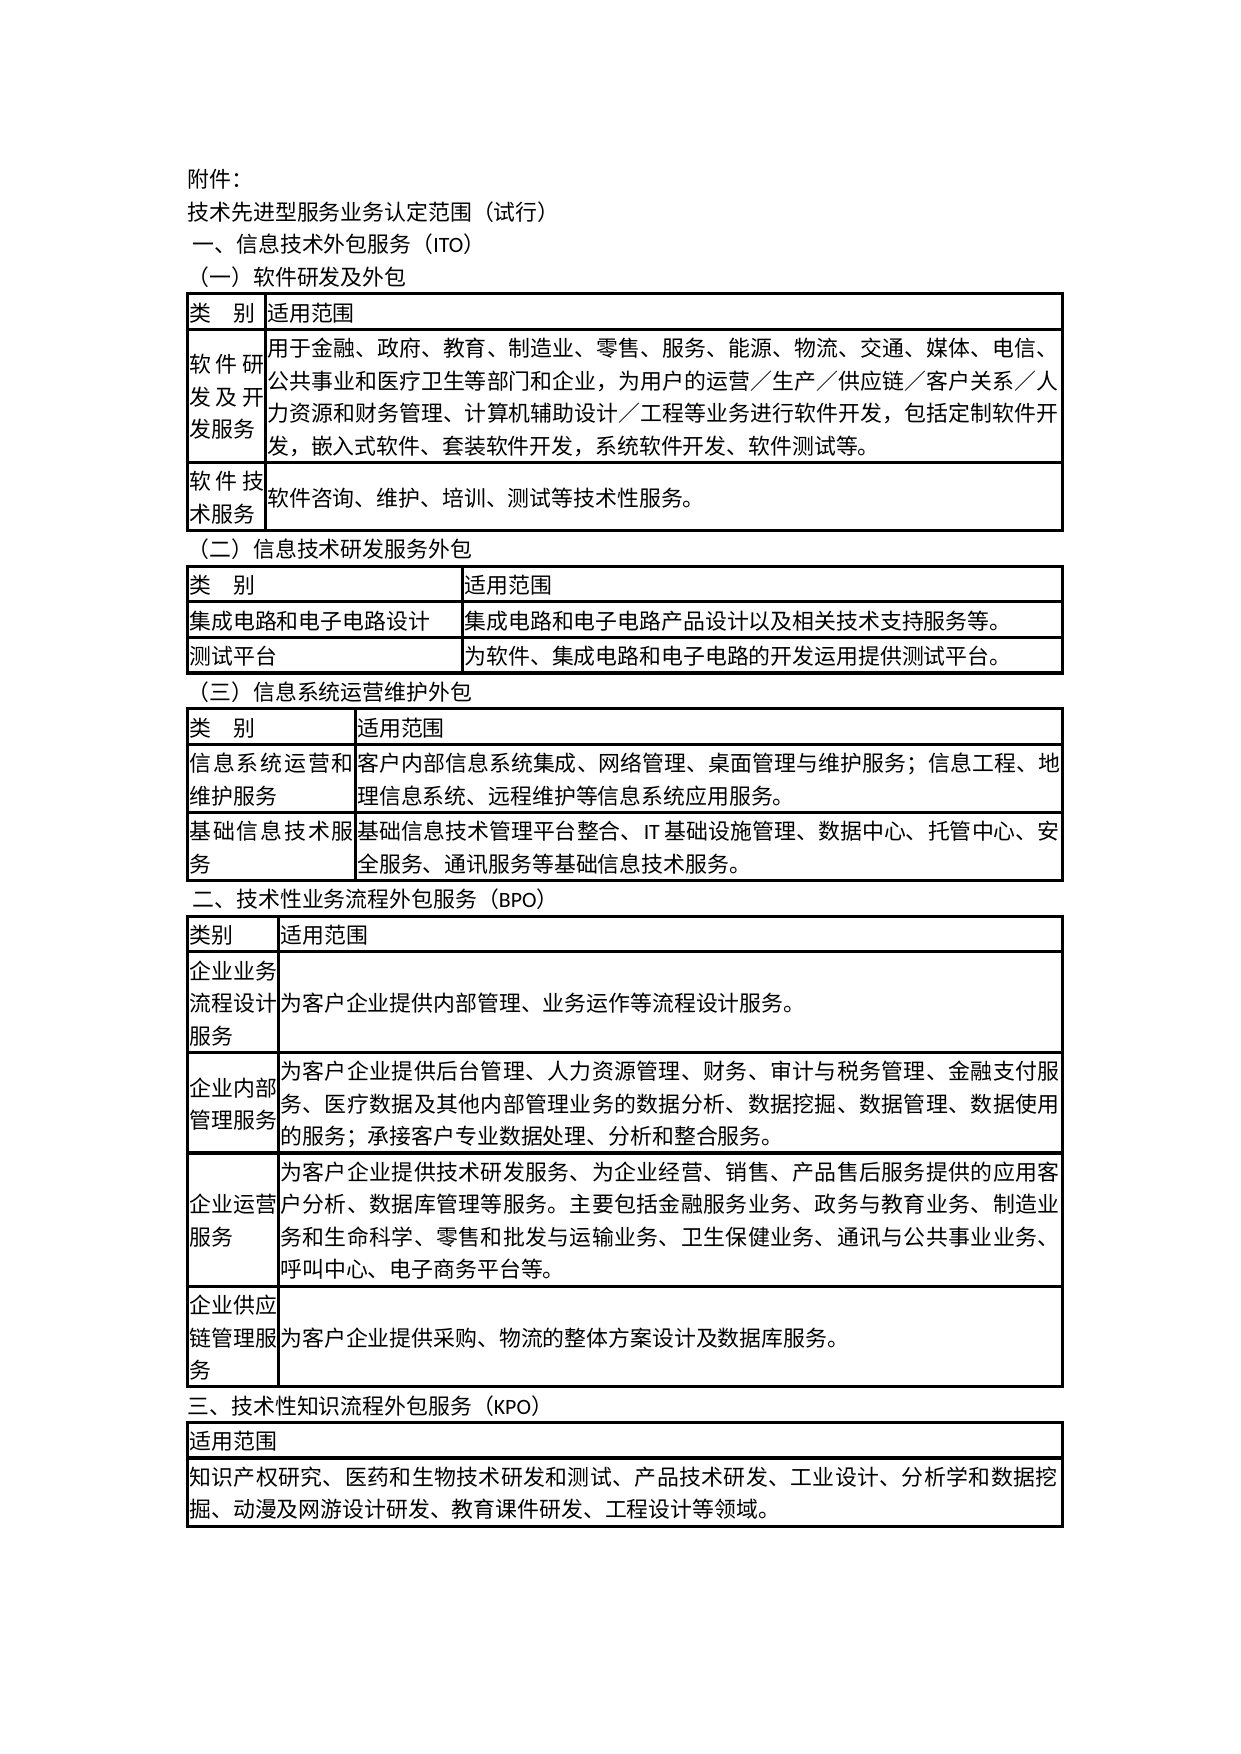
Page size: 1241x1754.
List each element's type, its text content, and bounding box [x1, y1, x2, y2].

table_header 类 别 [189, 568, 461, 600]
text 技术先进型服务业务认定范围（试行） [187, 194, 1053, 227]
text （二）信息技术研发服务外包 [187, 532, 1053, 564]
table_cell 企业业务流程设计服务 [189, 953, 277, 1051]
table_cell 用于金融、政府、教育、制造业、零售、服务、能源、物流、交通、媒体、电信、公共事业和医疗卫生等部门和企业，为用户的运营／生产／供应链／客户关系／人力资源和财务管理、计算机辅助设计／工程等业务进行软件开发，包括定制软件开发，嵌入式软件、套装软件开发，系统软件开发、软件测试等。 [267, 331, 1061, 461]
table_header 适用范围 [267, 295, 1061, 328]
table_header 类 别 [189, 295, 264, 328]
table_header 适用范围 [189, 1424, 1061, 1456]
table_cell 软件咨询、维护、培训、测试等技术性服务。 [267, 464, 1061, 529]
text 二、技术性业务流程外包服务（BPO） [187, 882, 1053, 914]
table_cell 为客户企业提供采购、物流的整体方案设计及数据库服务。 [280, 1288, 1061, 1385]
text 一、信息技术外包服务（ITO） [187, 227, 1053, 259]
table_cell 为客户企业提供技术研发服务、为企业经营、销售、产品售后服务提供的应用客户分析、数据库管理等服务。主要包括金融服务业务、政务与教育业务、制造业务和生命科学、零售和批发与运输业务、卫生保健业务、通讯与公共事业业务、呼叫中心、电子商务平台等。 [280, 1155, 1061, 1284]
table_cell 知识产权研究、医药和生物技术研发和测试、产品技术研发、工业设计、分析学和数据挖掘、动漫及网游设计研发、教育课件研发、工程设计等领域。 [189, 1460, 1061, 1524]
table_cell 测试平台 [189, 639, 461, 671]
text 附件： [187, 162, 1053, 194]
table_header 适用范围 [357, 710, 1061, 743]
table_header 适用范围 [280, 918, 1061, 950]
text （三）信息系统运营维护外包 [187, 675, 1053, 707]
table_cell 集成电路和电子电路设计 [189, 603, 461, 636]
table_cell 企业供应链管理服务 [189, 1288, 277, 1385]
table_cell 企业运营服务 [189, 1155, 277, 1284]
table_cell 基础信息技术管理平台整合、IT基础设施管理、数据中心、托管中心、安全服务、通讯服务等基础信息技术服务。 [357, 814, 1061, 879]
table_header 类别 [189, 918, 277, 950]
table_cell 信息系统运营和维护服务 [189, 746, 354, 811]
table_cell 客户内部信息系统集成、网络管理、桌面管理与维护服务；信息工程、地理信息系统、远程维护等信息系统应用服务。 [357, 746, 1061, 811]
table_cell 基础信息技术服务 [189, 814, 354, 879]
table_cell 软件研发及开发服务 [189, 331, 264, 461]
table_header 类 别 [189, 710, 354, 743]
table_cell 企业内部管理服务 [189, 1054, 277, 1151]
table_cell 为软件、集成电路和电子电路的开发运用提供测试平台。 [464, 639, 1061, 671]
table_cell 为客户企业提供内部管理、业务运作等流程设计服务。 [280, 953, 1061, 1051]
table_cell 软件技术服务 [189, 464, 264, 529]
text （一）软件研发及外包 [187, 259, 1053, 292]
table_cell 为客户企业提供后台管理、人力资源管理、财务、审计与税务管理、金融支付服务、医疗数据及其他内部管理业务的数据分析、数据挖掘、数据管理、数据使用的服务；承接客户专业数据处理、分析和整合服务。 [280, 1054, 1061, 1151]
table_cell 集成电路和电子电路产品设计以及相关技术支持服务等。 [464, 603, 1061, 636]
table_header 适用范围 [464, 568, 1061, 600]
text 三、技术性知识流程外包服务（KPO） [187, 1388, 1053, 1421]
